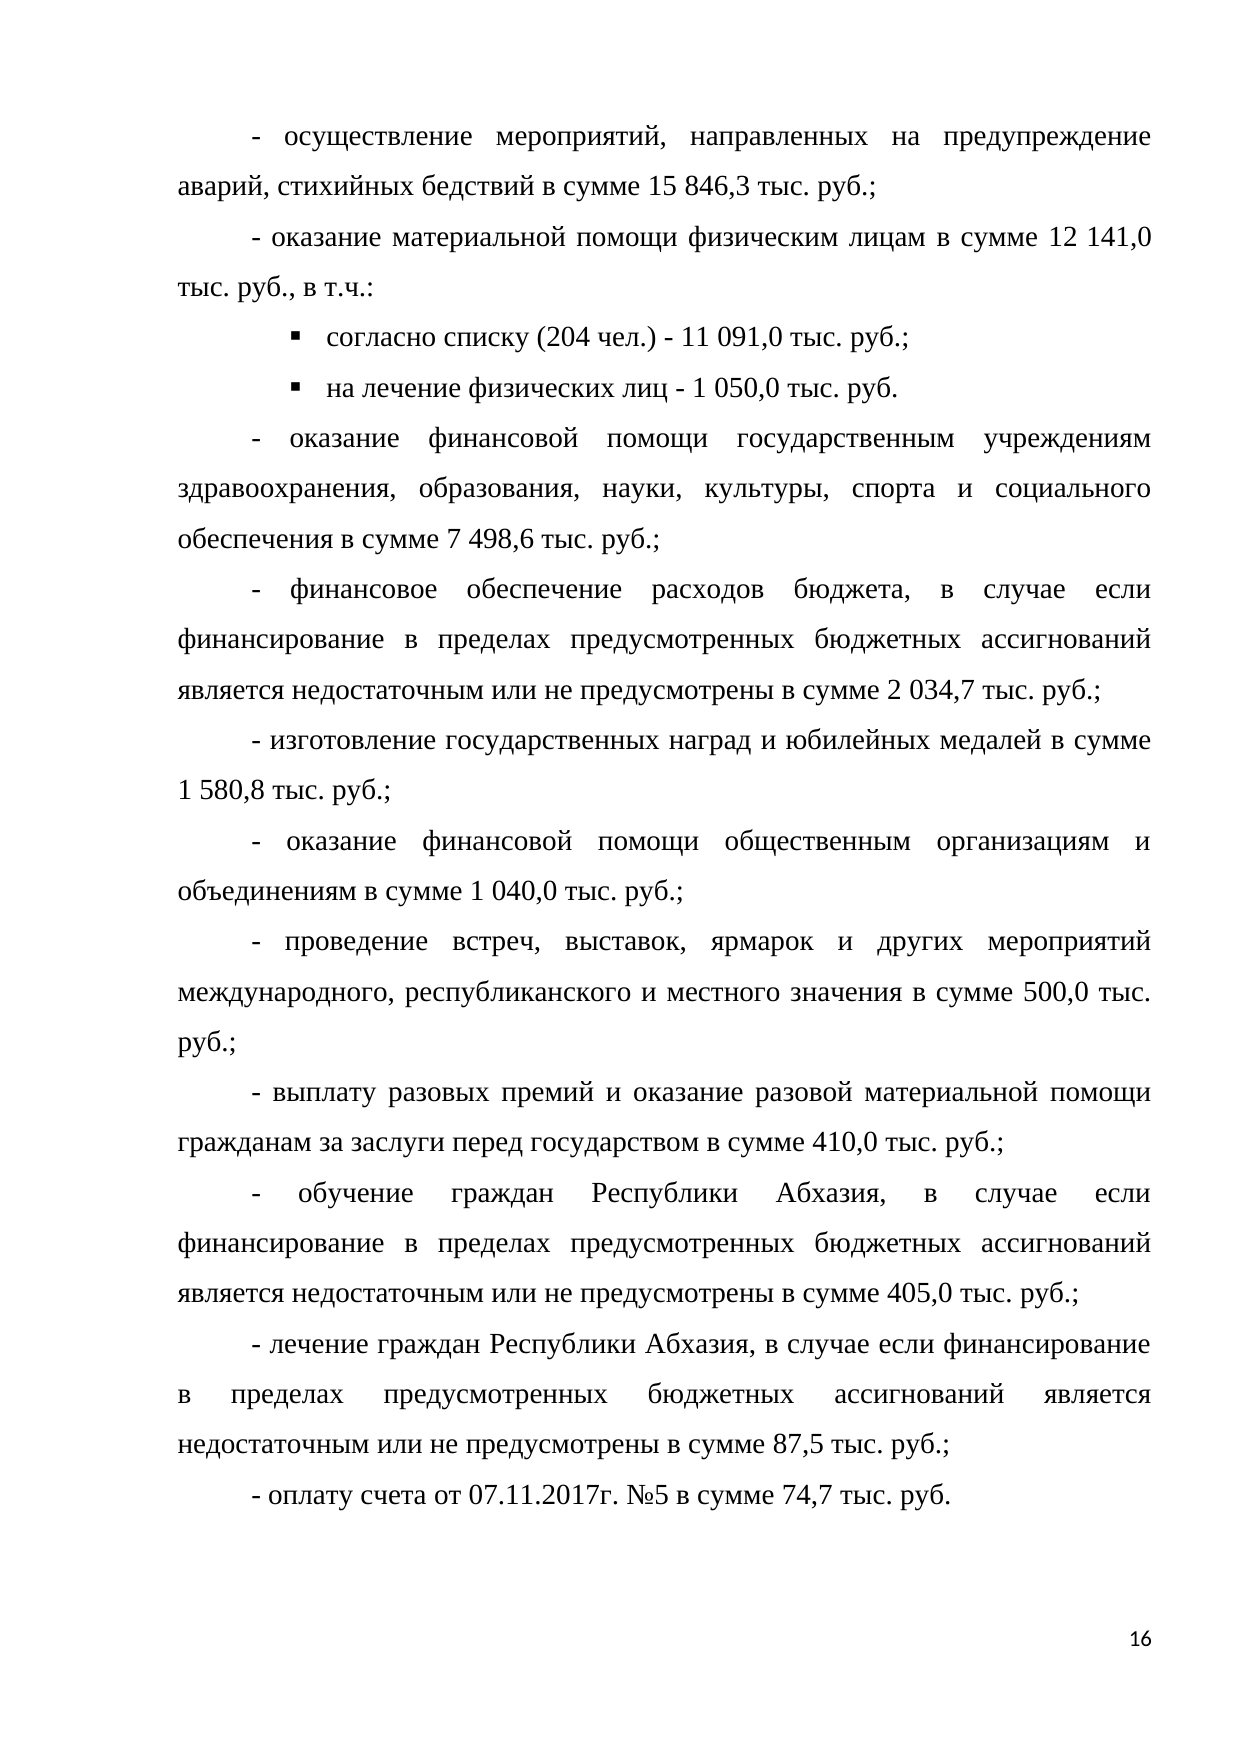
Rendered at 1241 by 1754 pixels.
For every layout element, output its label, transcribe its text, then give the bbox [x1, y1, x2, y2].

text - лечение граждан Республики Абхазия, в случае если финансирование в пределах предусмотренных бюджетных ассигнований является недостаточным или не предусмотрены в сумме 87,5 тыс. руб.; [177, 1326, 1152, 1460]
text - оказание финансовой помощи государственным учреждениям здравоохранения, образования, науки, культуры, спорта и социального обеспечения в сумме 7 498,6 тыс. руб.; [177, 420, 1152, 554]
text - проведение встреч, выставок, ярмарок и других мероприятий международного, республиканского и местного значения в сумме 500,0 тыс. руб.; [177, 923, 1152, 1057]
list согласно списку (204 чел.) - 11 091,0 тыс. руб.; [288, 319, 1152, 353]
text - оплату счета от 07.11.2017г. №5 в сумме 74,7 тыс. руб. [177, 1477, 1152, 1510]
text - выплату разовых премий и оказание разовой материальной помощи гражданам за заслуги перед государством в сумме 410,0 тыс. руб.; [177, 1074, 1152, 1158]
list на лечение физических лиц - 1 050,0 тыс. руб. [288, 370, 1152, 403]
text - обучение граждан Республики Абхазия, в случае если финансирование в пределах предусмотренных бюджетных ассигнований является недостаточным или не предусмотрены в сумме 405,0 тыс. руб.; [177, 1175, 1152, 1309]
text - оказание материальной помощи физическим лицам в сумме 12 141,0 тыс. руб., в т.ч.: [177, 219, 1152, 303]
text - оказание финансовой помощи общественным организациям и объединениям в сумме 1 040,0 тыс. руб.; [177, 823, 1152, 907]
text - изготовление государственных наград и юбилейных медалей в сумме 1 580,8 тыс. руб.; [177, 722, 1152, 806]
text - осуществление мероприятий, направленных на предупреждение аварий, стихийных бедствий в сумме 15 846,3 тыс. руб.; [177, 118, 1152, 202]
text - финансовое обеспечение расходов бюджета, в случае если финансирование в пределах предусмотренных бюджетных ассигнований является недостаточным или не предусмотрены в сумме 2 034,7 тыс. руб.; [177, 571, 1152, 705]
